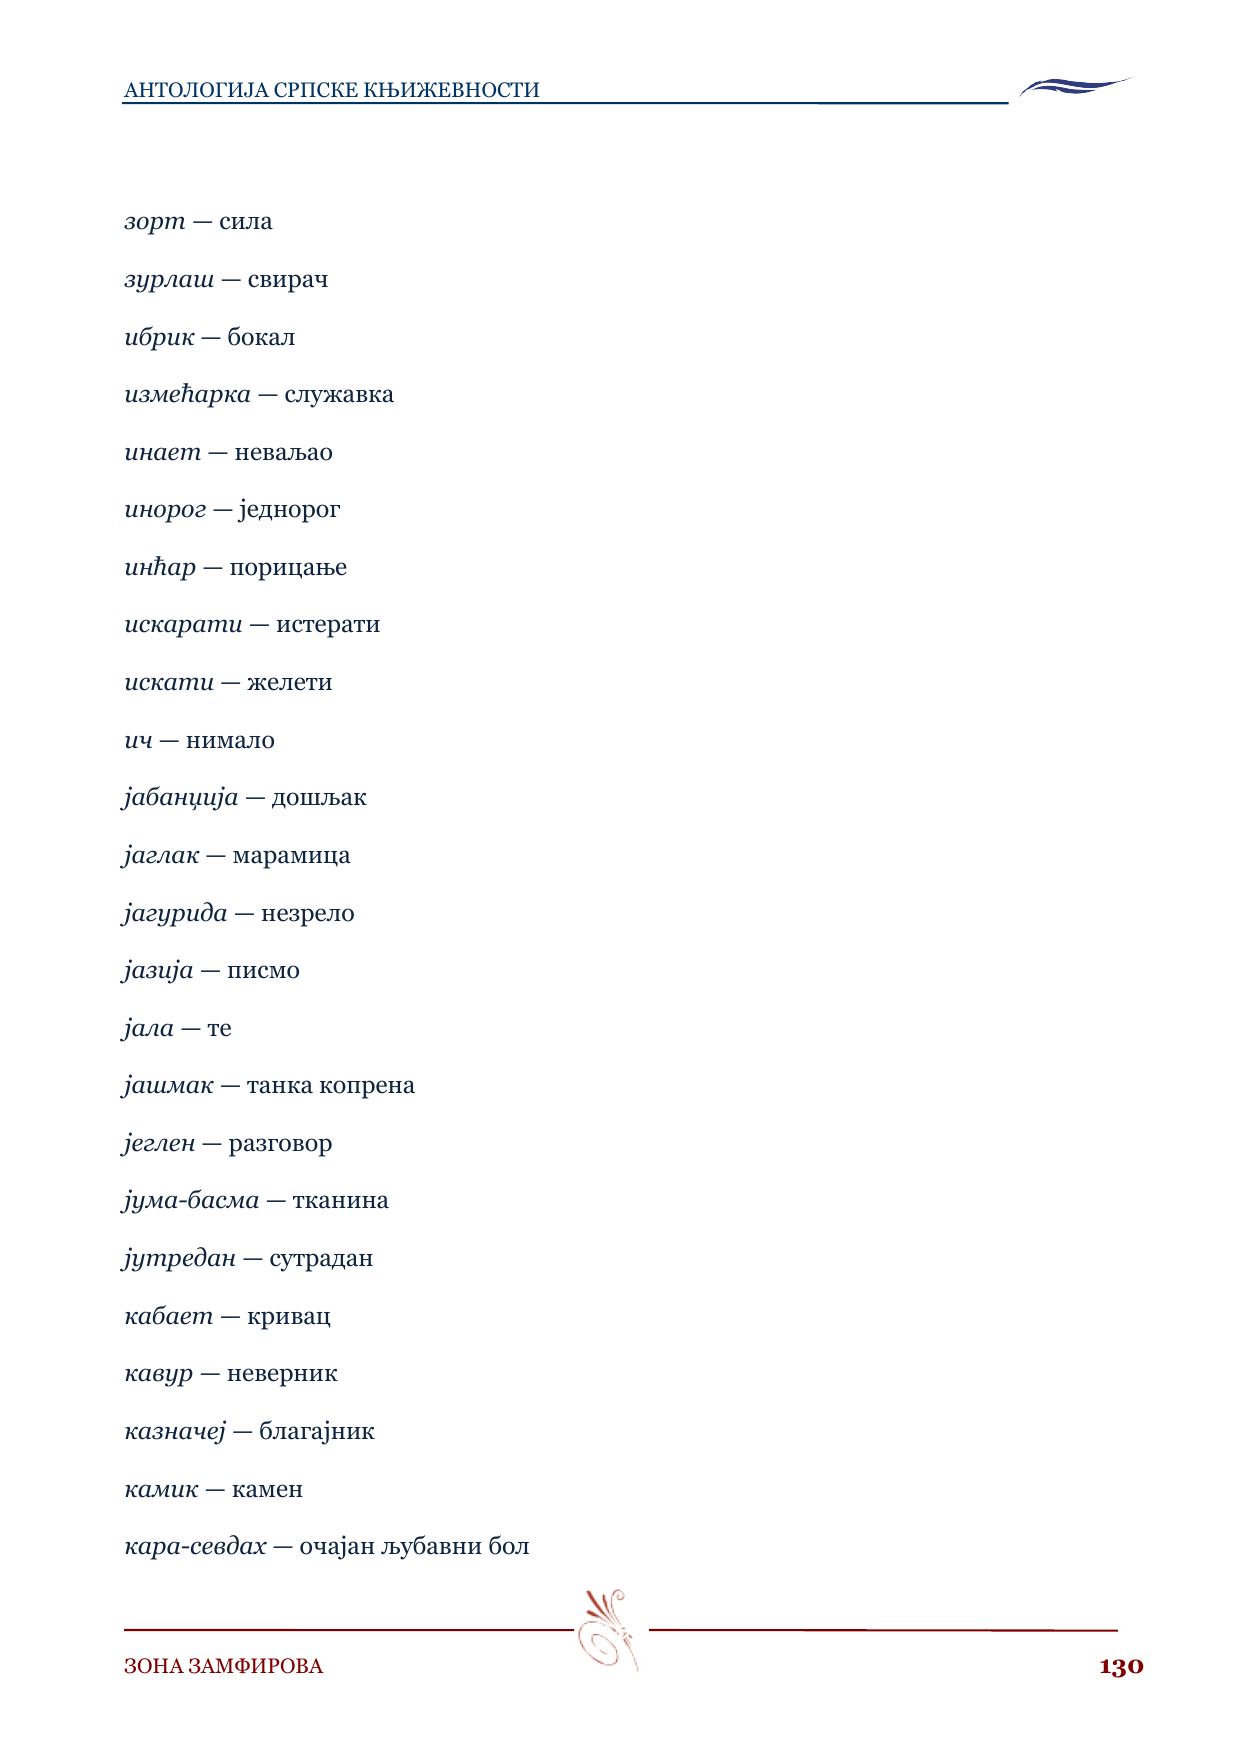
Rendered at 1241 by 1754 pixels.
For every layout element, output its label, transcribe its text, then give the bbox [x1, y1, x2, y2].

text камик — камен [124, 1474, 1146, 1502]
text инћар — порицање [124, 552, 1146, 581]
text јеглен — разговор [124, 1128, 1146, 1157]
text јазија — писмо [124, 956, 1146, 984]
text зорт — сила [124, 207, 1146, 235]
text ич — нимало [124, 725, 1146, 754]
text измећарка — служавка [124, 379, 1146, 408]
text искарати — истерати [124, 610, 1146, 638]
text јутредан — сутрадан [124, 1244, 1146, 1272]
text ибрик — бокал [124, 322, 1146, 350]
text инорог — једнорог [124, 495, 1146, 523]
text јашмак — танка копрена [124, 1071, 1146, 1099]
text инает — неваљао [124, 437, 1146, 466]
text кабает — кривац [124, 1301, 1146, 1330]
text казначеј — благајник [124, 1416, 1146, 1445]
text кавур — неверник [124, 1359, 1146, 1387]
text искати — желети [124, 668, 1146, 696]
text зурлаш — свирач [124, 264, 1146, 293]
text кара-севдах — очајан љубавни бол [124, 1532, 1146, 1560]
text јала — те [124, 1013, 1146, 1042]
text јума-басма — тканина [124, 1186, 1146, 1214]
text јаглак — марамица [124, 840, 1146, 869]
text јабанџија — дошљак [124, 783, 1146, 811]
text јагурида — незрело [124, 898, 1146, 926]
